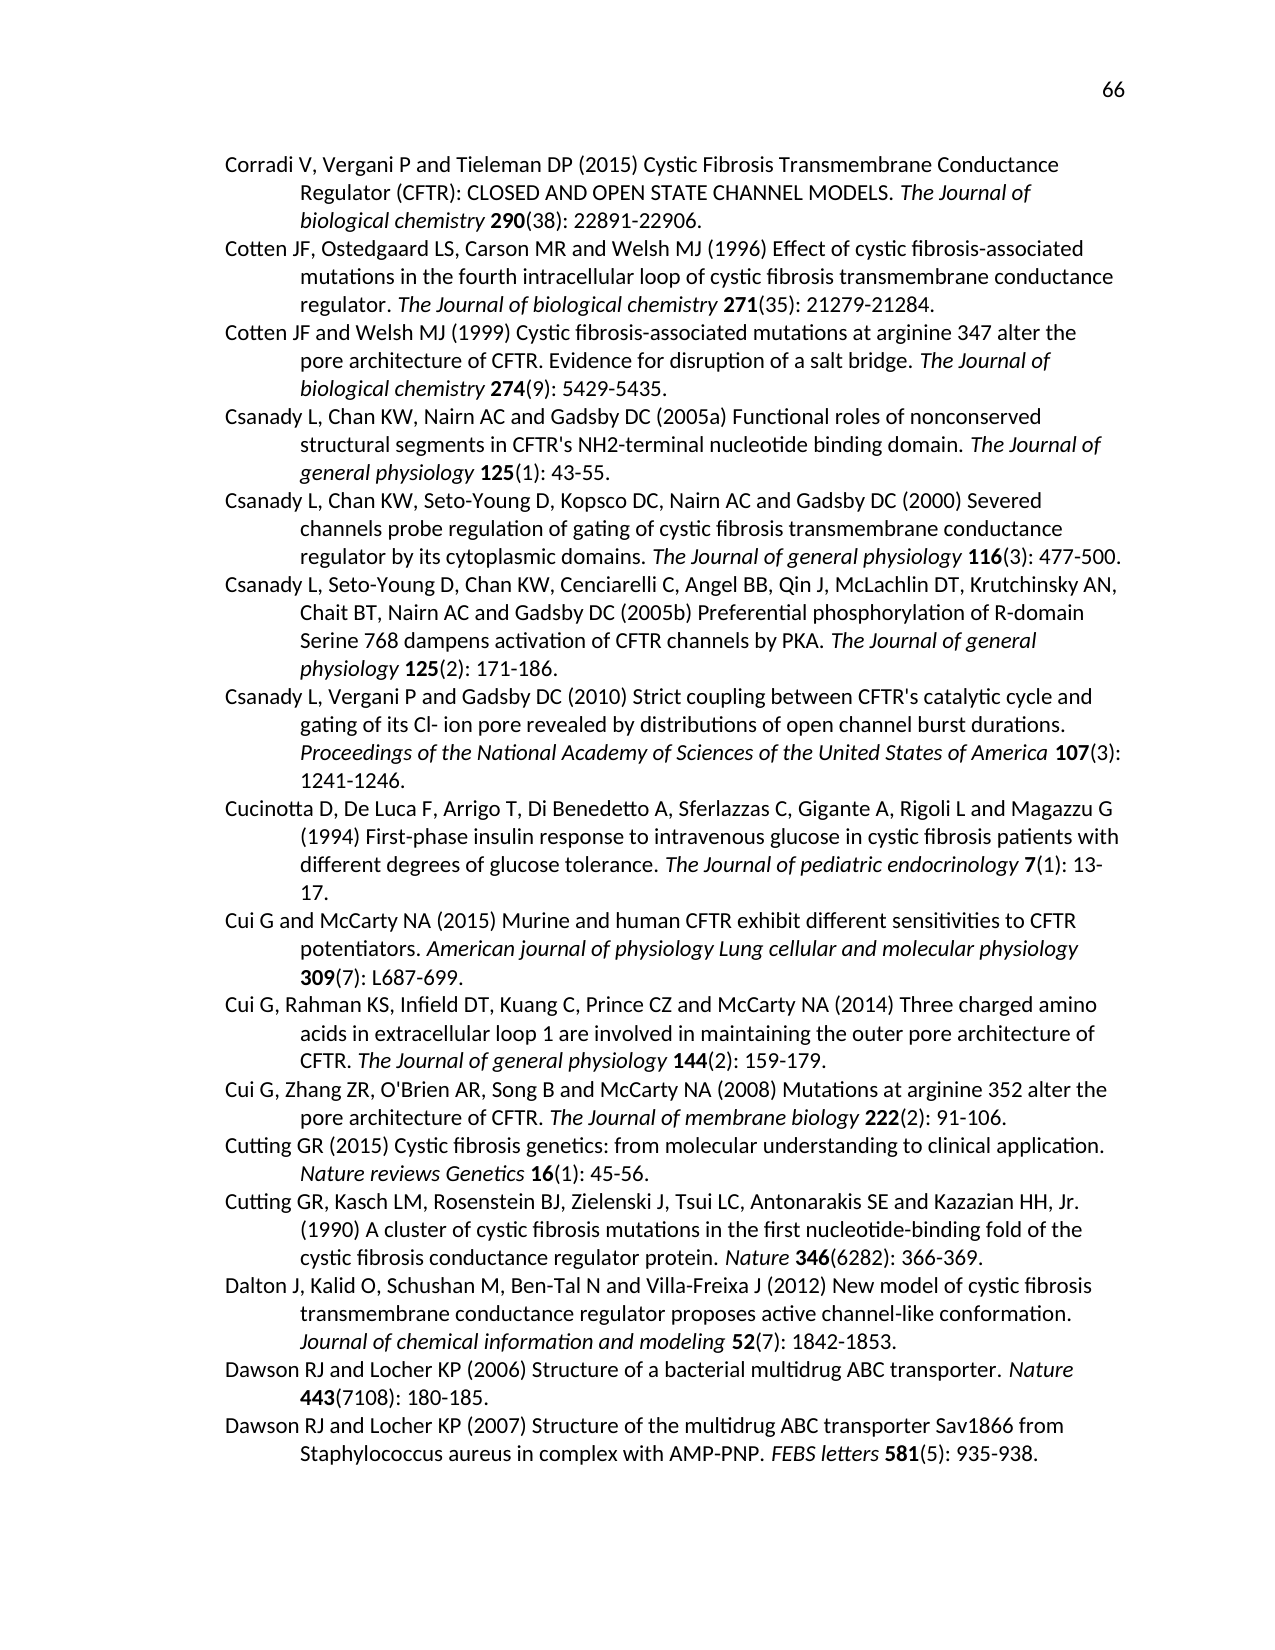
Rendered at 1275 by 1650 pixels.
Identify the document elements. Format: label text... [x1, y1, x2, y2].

text Cotten JF, Ostedgaard LS, Carson MR and Welsh MJ (1996) Effect of cystic fibrosis-associated mutations in the fourth intracellular loop of cystic fibrosis transmembrane conductance regulator. The Journal of biological chemistry 271(35): 21279-21284. [225, 234, 1125, 318]
text Cucinotta D, De Luca F, Arrigo T, Di Benedetto A, Sferlazzas C, Gigante A, Rigoli L and Magazzu G (1994) First-phase insulin response to intravenous glucose in cystic fibrosis patients with different degrees of glucose tolerance. The Journal of pediatric endocrinology 7(1): 13-17. [225, 794, 1125, 907]
text Corradi V, Vergani P and Tieleman DP (2015) Cystic Fibrosis Transmembrane Conductance Regulator (CFTR): CLOSED AND OPEN STATE CHANNEL MODELS. The Journal of biological chemistry 290(38): 22891-22906. [225, 150, 1125, 234]
text Dawson RJ and Locher KP (2006) Structure of a bacterial multidrug ABC transporter. Nature 443(7108): 180-185. [225, 1355, 1125, 1411]
text Dalton J, Kalid O, Schushan M, Ben-Tal N and Villa-Freixa J (2012) New model of cystic fibrosis transmembrane conductance regulator proposes active channel-like conformation. Journal of chemical information and modeling 52(7): 1842-1853. [225, 1271, 1125, 1355]
text Cotten JF and Welsh MJ (1999) Cystic fibrosis-associated mutations at arginine 347 alter the pore architecture of CFTR. Evidence for disruption of a salt bridge. The Journal of biological chemistry 274(9): 5429-5435. [225, 318, 1125, 402]
text Cutting GR, Kasch LM, Rosenstein BJ, Zielenski J, Tsui LC, Antonarakis SE and Kazazian HH, Jr. (1990) A cluster of cystic fibrosis mutations in the first nucleotide-binding fold of the cystic fibrosis conductance regulator protein. Nature 346(6282): 366-369. [225, 1187, 1125, 1271]
text Cui G, Rahman KS, Infield DT, Kuang C, Prince CZ and McCarty NA (2014) Three charged amino acids in extracellular loop 1 are involved in maintaining the outer pore architecture of CFTR. The Journal of general physiology 144(2): 159-179. [225, 991, 1125, 1075]
text Csanady L, Chan KW, Seto-Young D, Kopsco DC, Nairn AC and Gadsby DC (2000) Severed channels probe regulation of gating of cystic fibrosis transmembrane conductance regulator by its cytoplasmic domains. The Journal of general physiology 116(3): 477-500. [225, 486, 1125, 570]
text Cui G and McCarty NA (2015) Murine and human CFTR exhibit different sensitivities to CFTR potentiators. American journal of physiology Lung cellular and molecular physiology 309(7): L687-699. [225, 907, 1125, 991]
text Csanady L, Chan KW, Nairn AC and Gadsby DC (2005a) Functional roles of nonconserved structural segments in CFTR's NH2-terminal nucleotide binding domain. The Journal of general physiology 125(1): 43-55. [225, 402, 1125, 486]
text Csanady L, Seto-Young D, Chan KW, Cenciarelli C, Angel BB, Qin J, McLachlin DT, Krutchinsky AN, Chait BT, Nairn AC and Gadsby DC (2005b) Preferential phosphorylation of R-domain Serine 768 dampens activation of CFTR channels by PKA. The Journal of general physiology 125(2): 171-186. [225, 570, 1125, 682]
text Dawson RJ and Locher KP (2007) Structure of the multidrug ABC transporter Sav1866 from Staphylococcus aureus in complex with AMP-PNP. FEBS letters 581(5): 935-938. [225, 1411, 1125, 1467]
text Csanady L, Vergani P and Gadsby DC (2010) Strict coupling between CFTR's catalytic cycle and gating of its Cl- ion pore revealed by distributions of open channel burst durations. Proceedings of the National Academy of Sciences of the United States of America 107(3): 1241-1246. [225, 682, 1125, 794]
text Cui G, Zhang ZR, O'Brien AR, Song B and McCarty NA (2008) Mutations at arginine 352 alter the pore architecture of CFTR. The Journal of membrane biology 222(2): 91-106. [225, 1075, 1125, 1131]
text Cutting GR (2015) Cystic fibrosis genetics: from molecular understanding to clinical application. Nature reviews Genetics 16(1): 45-56. [225, 1131, 1125, 1187]
